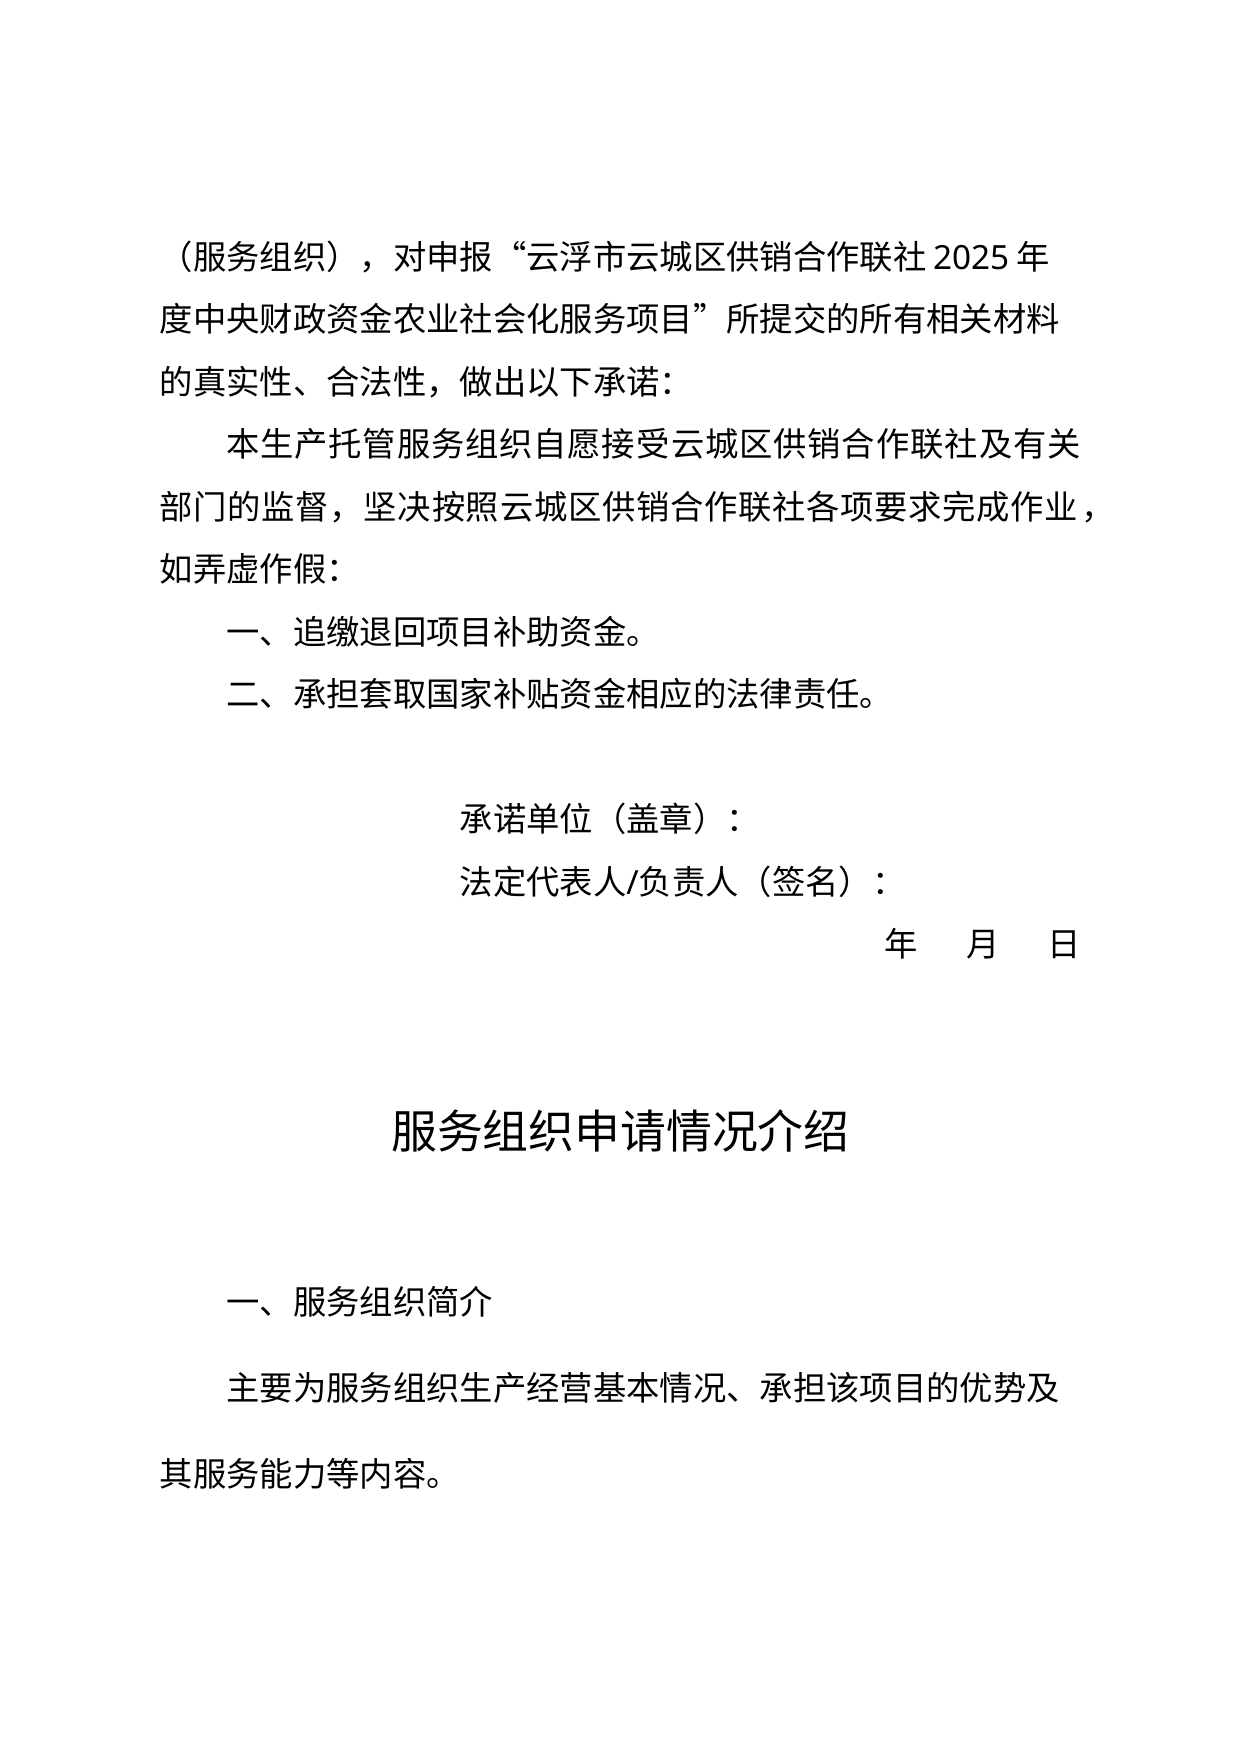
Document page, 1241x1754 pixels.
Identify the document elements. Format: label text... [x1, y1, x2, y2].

text 年 月 日 [159, 907, 1081, 969]
text 法定代表人/负责人（签名）： [159, 844, 1081, 907]
text 主要为服务组织生产经营基本情况、承担该项目的优势及其服务能力等内容。 [159, 1343, 1081, 1514]
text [159, 219, 1081, 407]
text 服务组织申请情况介绍 [159, 1086, 1081, 1172]
text 承诺单位（盖章）： [159, 782, 1081, 844]
text 二、承担套取国家补贴资金相应的法律责任。 [159, 657, 1081, 719]
text 一、服务组织简介 [159, 1257, 1081, 1343]
text 本生产托管服务组织自愿接受云城区供销合作联社及有关部门的监督，坚决按照云城区供销合作联社各项要求完成作业，如弄虚作假： [159, 407, 1081, 594]
text 一、追缴退回项目补助资金。 [159, 594, 1081, 657]
